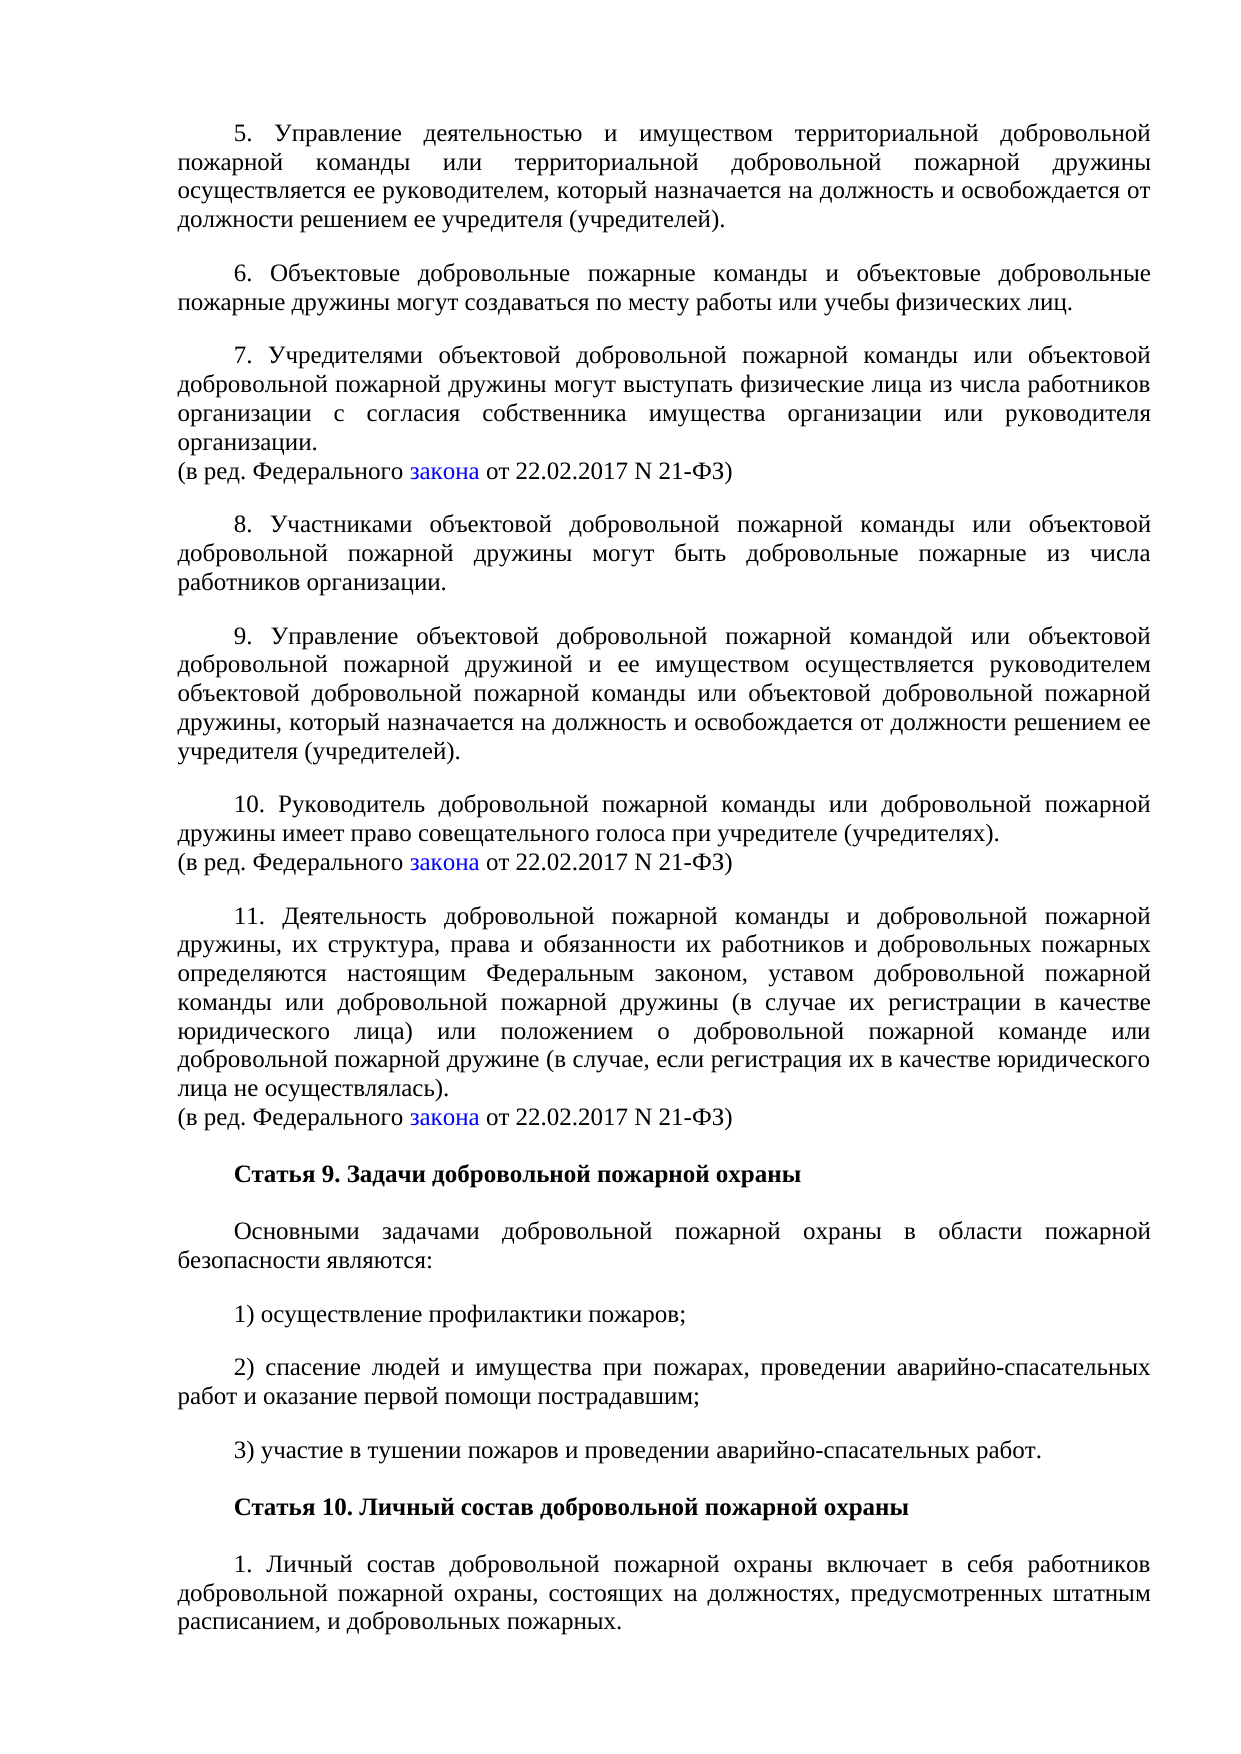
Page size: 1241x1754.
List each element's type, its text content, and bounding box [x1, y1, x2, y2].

text 3) участие в тушении пожаров и проведении аварийно-спасательных работ. [177, 1435, 1152, 1464]
text 1) осуществление профилактики пожаров; [177, 1299, 1152, 1327]
text Основными задачами добровольной пожарной охраны в области пожарной безопасности являются: [177, 1216, 1152, 1274]
text 2) спасение людей и имущества при пожарах, проведении аварийно-спасательных работ и оказание первой помощи пострадавшим; [177, 1352, 1152, 1410]
text (в ред. Федерального закона от 22.02.2017 N 21-ФЗ) [177, 456, 1152, 484]
text 9. Управление объектовой добровольной пожарной командой или объектовой добровольной пожарной дружиной и ее имуществом осуществляется руководителем объектовой добровольной пожарной команды или объектовой добровольной пожарной дружины, который назначается на должность и освобождается от должности решением ее учредителя (учредителей). [177, 621, 1152, 764]
text 10. Руководитель добровольной пожарной команды или добровольной пожарной дружины имеет право совещательного голоса при учредителе (учредителях). [177, 789, 1152, 847]
text 1. Личный состав добровольной пожарной охраны включает в себя работников добровольной пожарной охраны, состоящих на должностях, предусмотренных штатным расписанием, и добровольных пожарных. [177, 1549, 1152, 1635]
text 11. Деятельность добровольной пожарной команды и добровольной пожарной дружины, их структура, права и обязанности их работников и добровольных пожарных определяются настоящим Федеральным законом, уставом добровольной пожарной команды или добровольной пожарной дружины (в случае их регистрации в качестве юридического лица) или положением о добровольной пожарной команде или добровольной пожарной дружине (в случае, если регистрация их в качестве юридического лица не осуществлялась). [177, 901, 1152, 1102]
text 7. Учредителями объектовой добровольной пожарной команды или объектовой добровольной пожарной дружины могут выступать физические лица из числа работников организации с согласия собственника имущества организации или руководителя организации. [177, 341, 1152, 456]
text 6. Объектовые добровольные пожарные команды и объектовые добровольные пожарные дружины могут создаваться по месту работы или учебы физических лиц. [177, 258, 1152, 316]
text (в ред. Федерального закона от 22.02.2017 N 21-ФЗ) [177, 1102, 1152, 1131]
text (в ред. Федерального закона от 22.02.2017 N 21-ФЗ) [177, 847, 1152, 876]
text 5. Управление деятельностью и имуществом территориальной добровольной пожарной команды или территориальной добровольной пожарной дружины осуществляется ее руководителем, который назначается на должность и освобождается от должности решением ее учредителя (учредителей). [177, 118, 1152, 233]
text Статья 10. Личный состав добровольной пожарной охраны [177, 1492, 1152, 1521]
text 8. Участниками объектовой добровольной пожарной команды или объектовой добровольной пожарной дружины могут быть добровольные пожарные из числа работников организации. [177, 509, 1152, 596]
text Статья 9. Задачи добровольной пожарной охраны [177, 1159, 1152, 1188]
